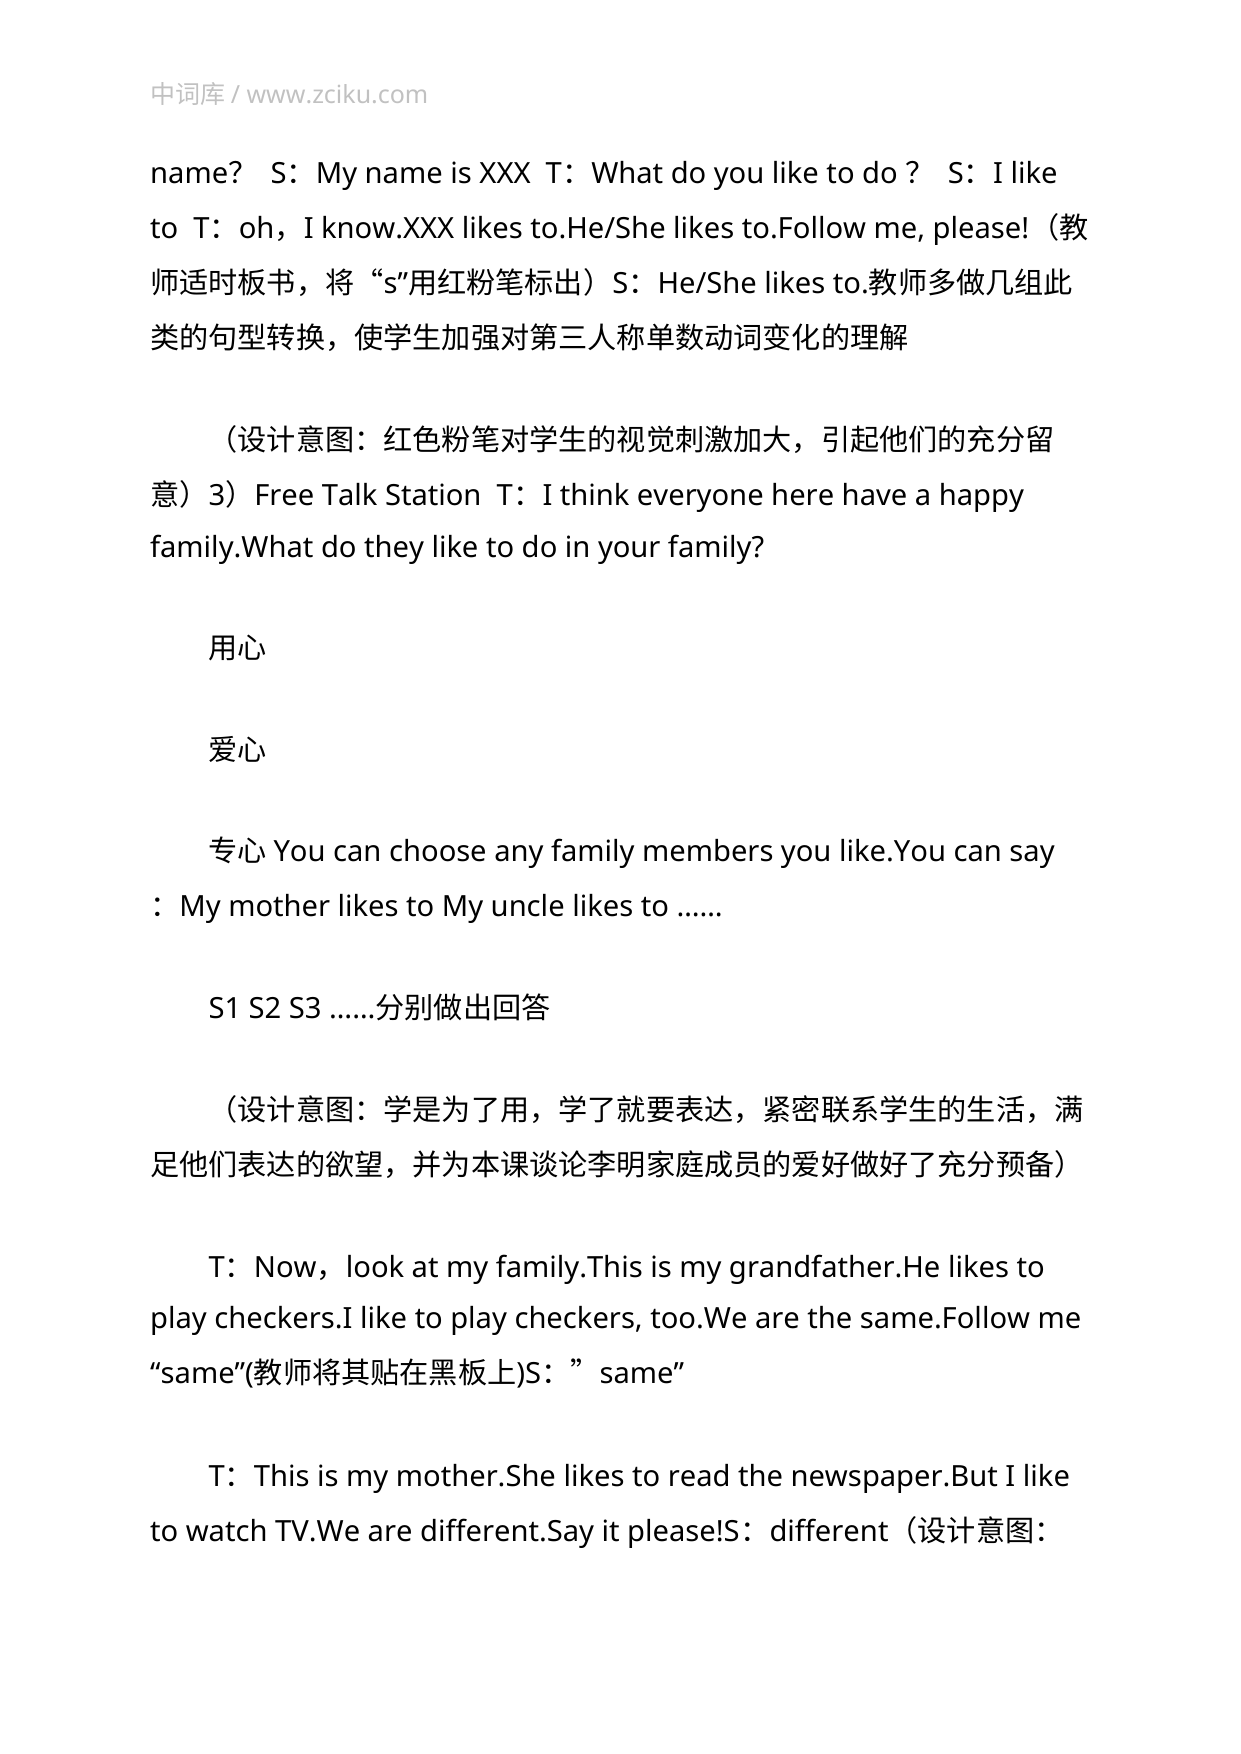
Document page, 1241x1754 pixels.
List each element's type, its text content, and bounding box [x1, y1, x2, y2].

text 专心 You can choose any family members you like.You can say ：My mother likes to My uncle likes to …… [150, 828, 1090, 925]
text 爱心 [150, 726, 1090, 768]
text （设计意图：学是为了用，学了就要表达，紧密联系学生的生活，满足他们表达的欲望，并为本课谈论李明家庭成员的爱好做好了充分预备） [150, 1087, 1090, 1184]
text 用心 [150, 624, 1090, 667]
text （设计意图：红色粉笔对学生的视觉刺激加大，引起他们的充分留意）3）Free Talk Station T：I think everyone here have a happy family.What do they like to do in your family? [150, 417, 1090, 566]
text S1 S2 S3 ……分别做出回答 [150, 985, 1090, 1027]
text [150, 1452, 1090, 1549]
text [150, 150, 1090, 357]
text T：Now，look at my family.This is my grandfather.He likes to play checkers.I like to play checkers, too.We are the same.Follow me “same”(教师将其贴在黑板上)S：”same” [150, 1243, 1090, 1392]
